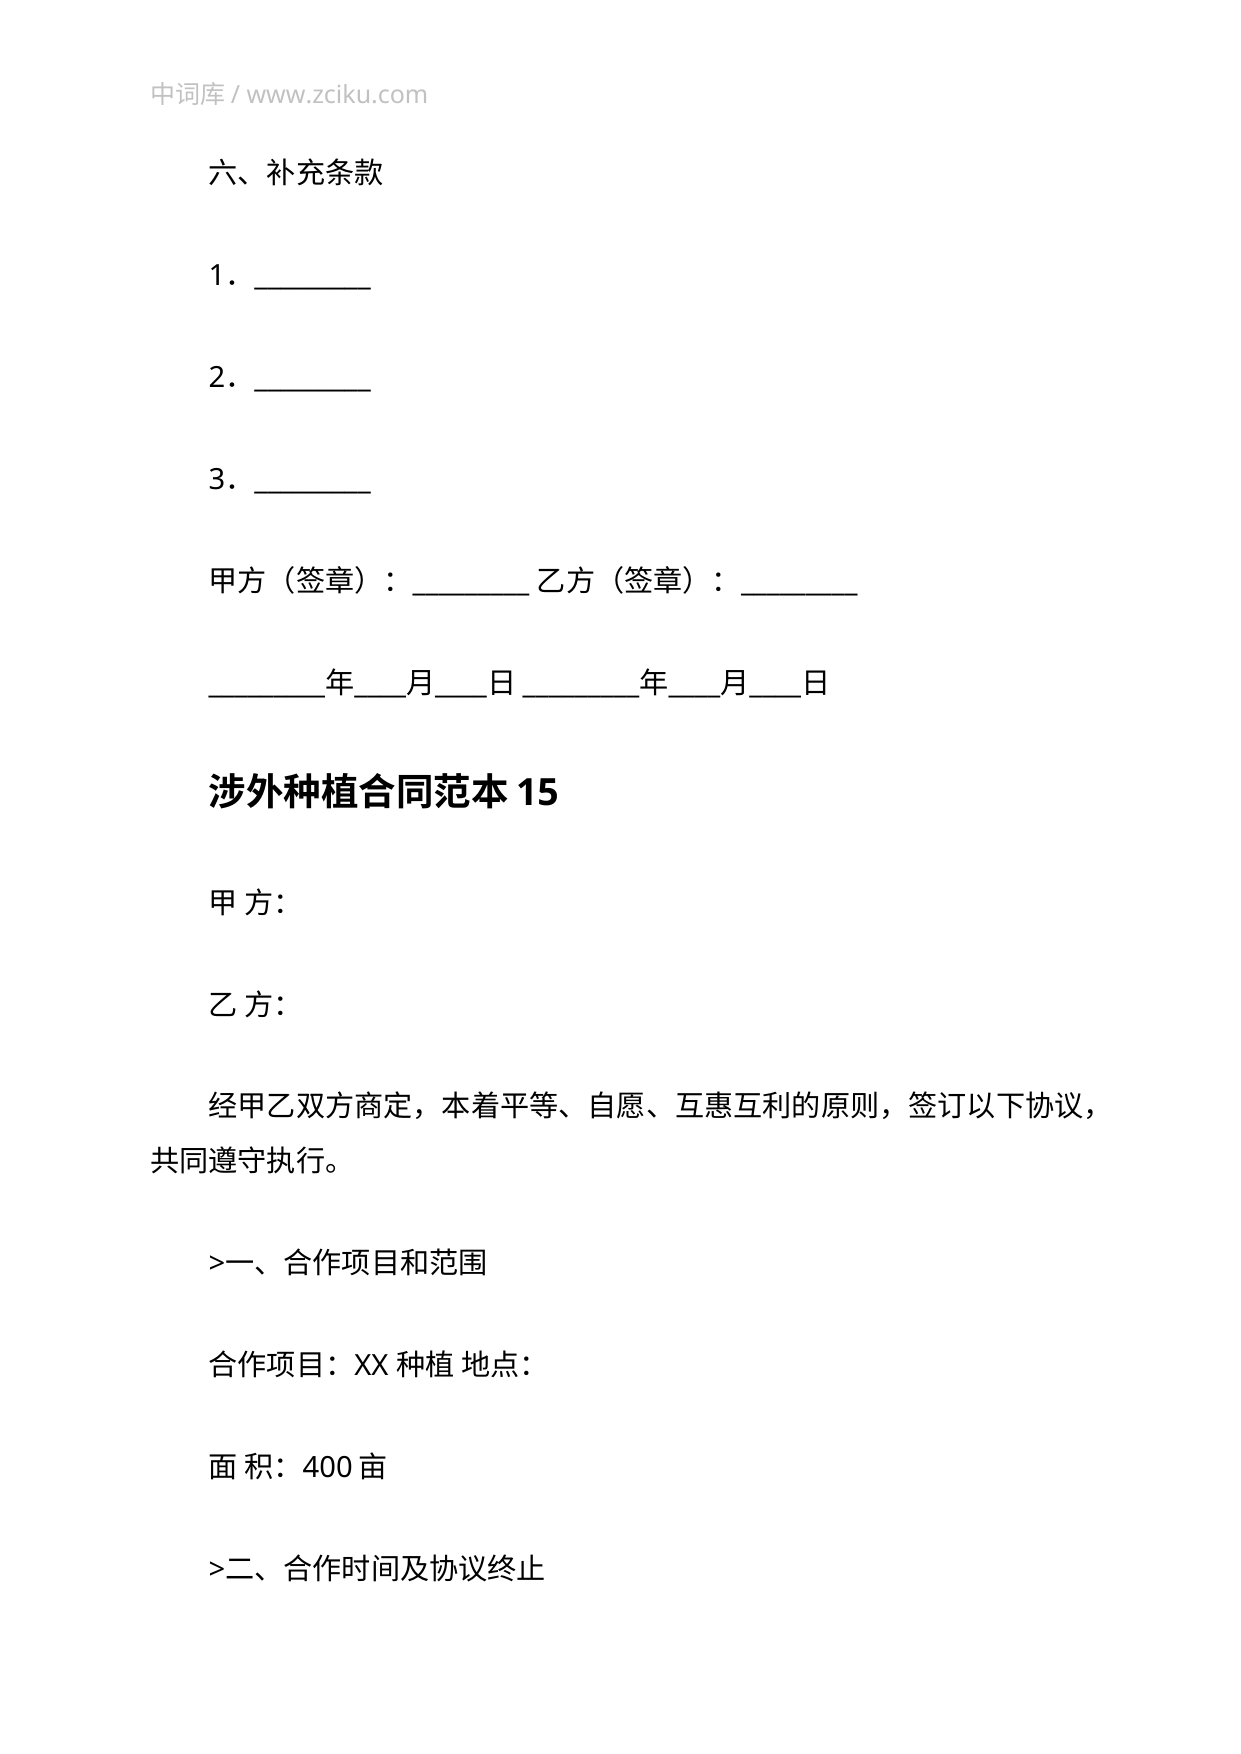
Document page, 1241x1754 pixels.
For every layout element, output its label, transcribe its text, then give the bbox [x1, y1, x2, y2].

text >二、合作时间及协议终止 [150, 1545, 1090, 1588]
text 乙 方： [150, 981, 1090, 1023]
text 1．_________ [150, 252, 1090, 294]
text 2．_________ [150, 354, 1090, 396]
text 甲 方： [150, 879, 1090, 922]
text 经甲乙双方商定，本着平等、自愿、互惠互利的原则，签订以下协议，共同遵守执行。 [150, 1083, 1090, 1180]
text 甲方（签章）：_________ 乙方（签章）：_________ [150, 558, 1090, 600]
text >一、合作项目和范围 [150, 1239, 1090, 1282]
text 涉外种植合同范本15 [150, 762, 1090, 816]
text 六、补充条款 [150, 150, 1090, 192]
text 合作项目：XX 种植 地点： [150, 1341, 1090, 1384]
text _________年____月____日 _________年____月____日 [150, 660, 1090, 702]
text 面 积：400亩 [150, 1443, 1090, 1486]
text 3．_________ [150, 456, 1090, 498]
